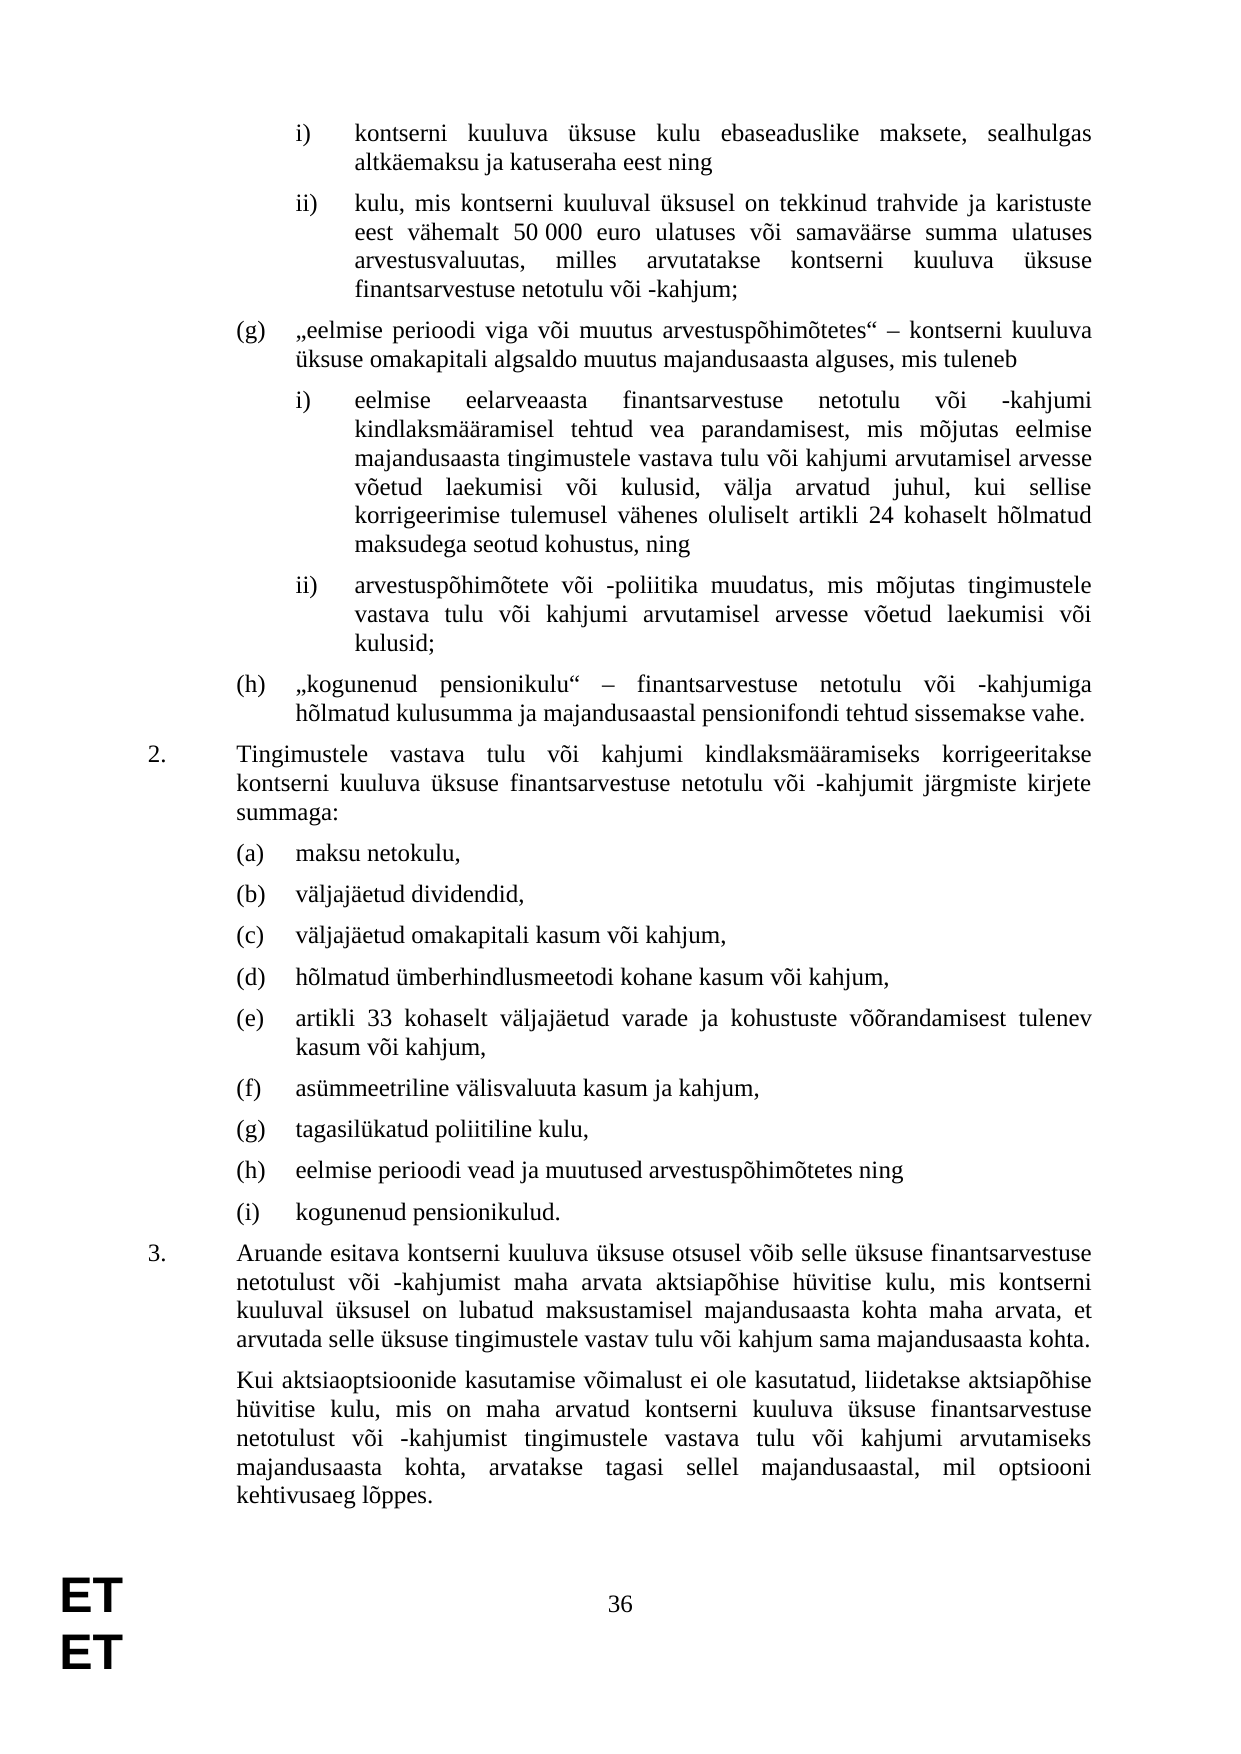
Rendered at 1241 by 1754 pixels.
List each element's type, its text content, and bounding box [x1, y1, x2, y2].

text 3. Aruande esitava kontserni kuuluva üksuse otsusel võib selle üksuse finantsarvestuse netotulust või -kahjumist maha arvata aktsiapõhise hüvitise kulu, mis kontserni kuuluval üksusel on lubatud maksustamisel majandusaasta kohta maha arvata, et arvutada selle üksuse tingimustele vastav tulu või kahjum sama majandusaasta kohta. [148, 1238, 1092, 1353]
text (i) kogunenud pensionikulud. [236, 1197, 1092, 1226]
text Kui aktsiaoptsioonide kasutamise võimalust ei ole kasutatud, liidetakse aktsiapõhise hüvitise kulu, mis on maha arvatud kontserni kuuluva üksuse finantsarvestuse netotulust või -kahjumist tingimustele vastava tulu või kahjumi arvutamiseks majandusaasta kohta, arvatakse tagasi sellel majandusaastal, mil optsiooni kehtivusaeg lõppes. [236, 1366, 1092, 1509]
text (d) hõlmatud ümberhindlusmeetodi kohane kasum või kahjum, [236, 962, 1092, 991]
text 2. Tingimustele vastava tulu või kahjumi kindlaksmääramiseks korrigeeritakse kontserni kuuluva üksuse finantsarvestuse netotulu või -kahjumit järgmiste kirjete summaga: [148, 739, 1092, 826]
text (g) tagasilükatud poliitiline kulu, [236, 1114, 1092, 1143]
text ii) kulu, mis kontserni kuuluval üksusel on tekkinud trahvide ja karistuste eest vähemalt 50 000 euro ulatuses või samaväärse summa ulatuses arvestusvaluutas, milles arvutatakse kontserni kuuluva üksuse finantsarvestuse netotulu või -kahjum; [295, 188, 1092, 303]
text (c) väljajäetud omakapitali kasum või kahjum, [236, 921, 1092, 949]
text i) kontserni kuuluva üksuse kulu ebaseaduslike maksete, sealhulgas altkäemaksu ja katuseraha eest ning [295, 118, 1092, 176]
text (f) asümmeetriline välisvaluuta kasum ja kahjum, [236, 1073, 1092, 1102]
text (e) artikli 33 kohaselt väljajäetud varade ja kohustuste võõrandamisest tulenev kasum või kahjum, [236, 1003, 1092, 1061]
text (b) väljajäetud dividendid, [236, 879, 1092, 908]
text (a) maksu netokulu, [236, 838, 1092, 867]
text i) eelmise eelarveaasta finantsarvestuse netotulu või -kahjumi kindlaksmääramisel tehtud vea parandamisest, mis mõjutas eelmise majandusaasta tingimustele vastava tulu või kahjumi arvutamisel arvesse võetud laekumisi või kulusid, välja arvatud juhul, kui sellise korrigeerimise tulemusel vähenes oluliselt artikli 24 kohaselt hõlmatud maksudega seotud kohustus, ning [295, 386, 1092, 558]
text ii) arvestuspõhimõtete või -poliitika muudatus, mis mõjutas tingimustele vastava tulu või kahjumi arvutamisel arvesse võetud laekumisi või kulusid; [295, 571, 1092, 657]
text (g) „eelmise perioodi viga või muutus arvestuspõhimõtetes“ – kontserni kuuluva üksuse omakapitali algsaldo muutus majandusaasta alguses, mis tuleneb [236, 316, 1092, 373]
text (h) „kogunenud pensionikulu“ – finantsarvestuse netotulu või -kahjumiga hõlmatud kulusumma ja majandusaastal pensionifondi tehtud sissemakse vahe. [236, 669, 1092, 727]
text (h) eelmise perioodi vead ja muutused arvestuspõhimõtetes ning [236, 1156, 1092, 1184]
